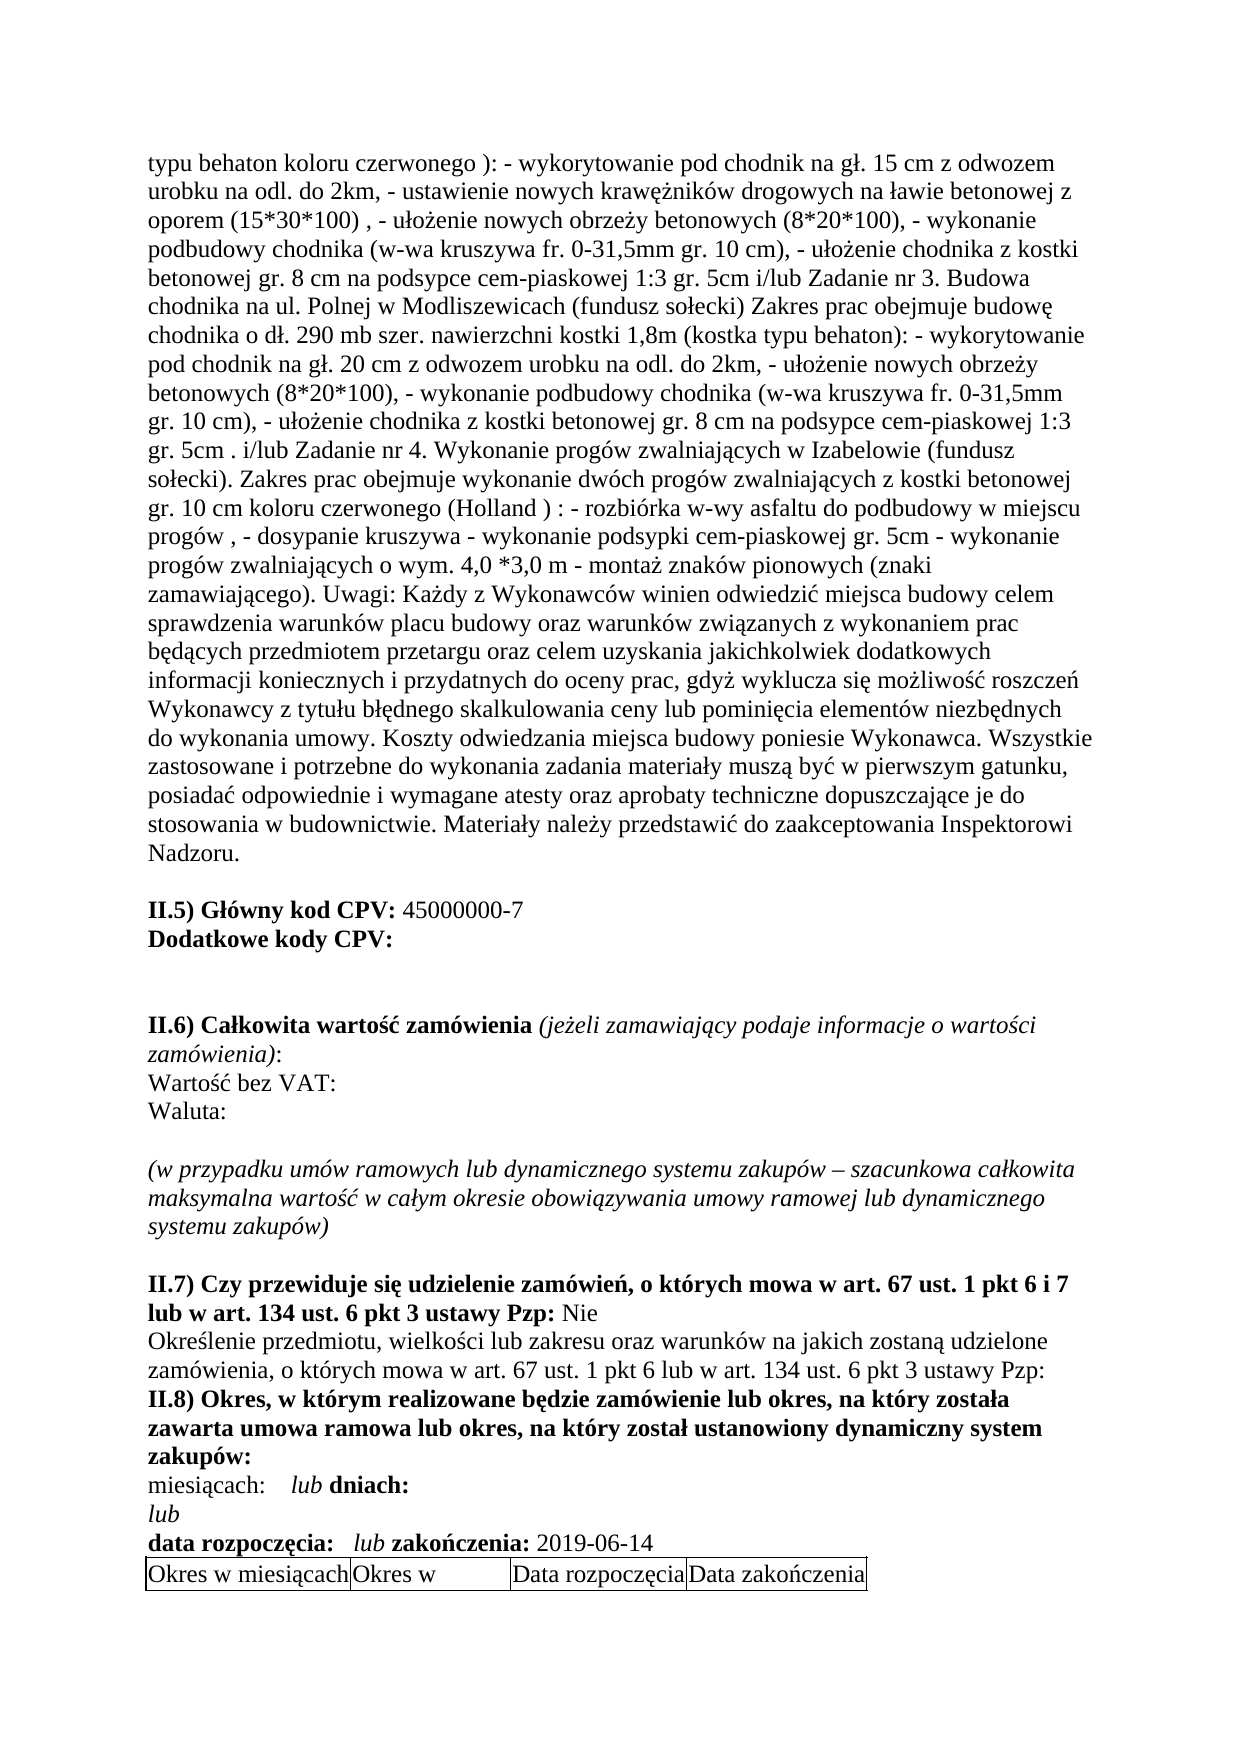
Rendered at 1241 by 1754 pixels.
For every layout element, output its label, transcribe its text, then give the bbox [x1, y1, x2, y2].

text II.7) Czy przewiduje się udzielenie zamówień, o których mowa w art. 67 ust. 1 pkt 6 i 7 lub w art. 134 ust. 6 pkt 3 ustawy Pzp: Nie Określenie przedmiotu, wielkości lub zakresu oraz warunków na jakich zostaną udzielone zamówienia, o których mowa w art. 67 ust. 1 pkt 6 lub w art. 134 ust. 6 pkt 3 ustawy Pzp: II.8) Okres, w którym realizowane będzie zamówienie lub okres, na który została zawarta umowa ramowa lub okres, na który został ustanowiony dynamiczny system zakupów: miesiącach: lub dniach: lub data rozpoczęcia: lub zakończenia: 2019-06-14 [148, 1240, 1093, 1556]
table_header Data rozpoczęcia [511, 1558, 686, 1590]
table_header Data zakończenia [687, 1558, 866, 1590]
table_header Okres w dniach [351, 1558, 510, 1590]
table_header Okres w miesiącach [147, 1558, 350, 1590]
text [148, 148, 1093, 1125]
text (w przypadku umów ramowych lub dynamicznego systemu zakupów – szacunkowa całkowita maksymalna wartość w całym okresie obowiązywania umowy ramowej lub dynamicznego systemu zakupów) [148, 1125, 1093, 1240]
